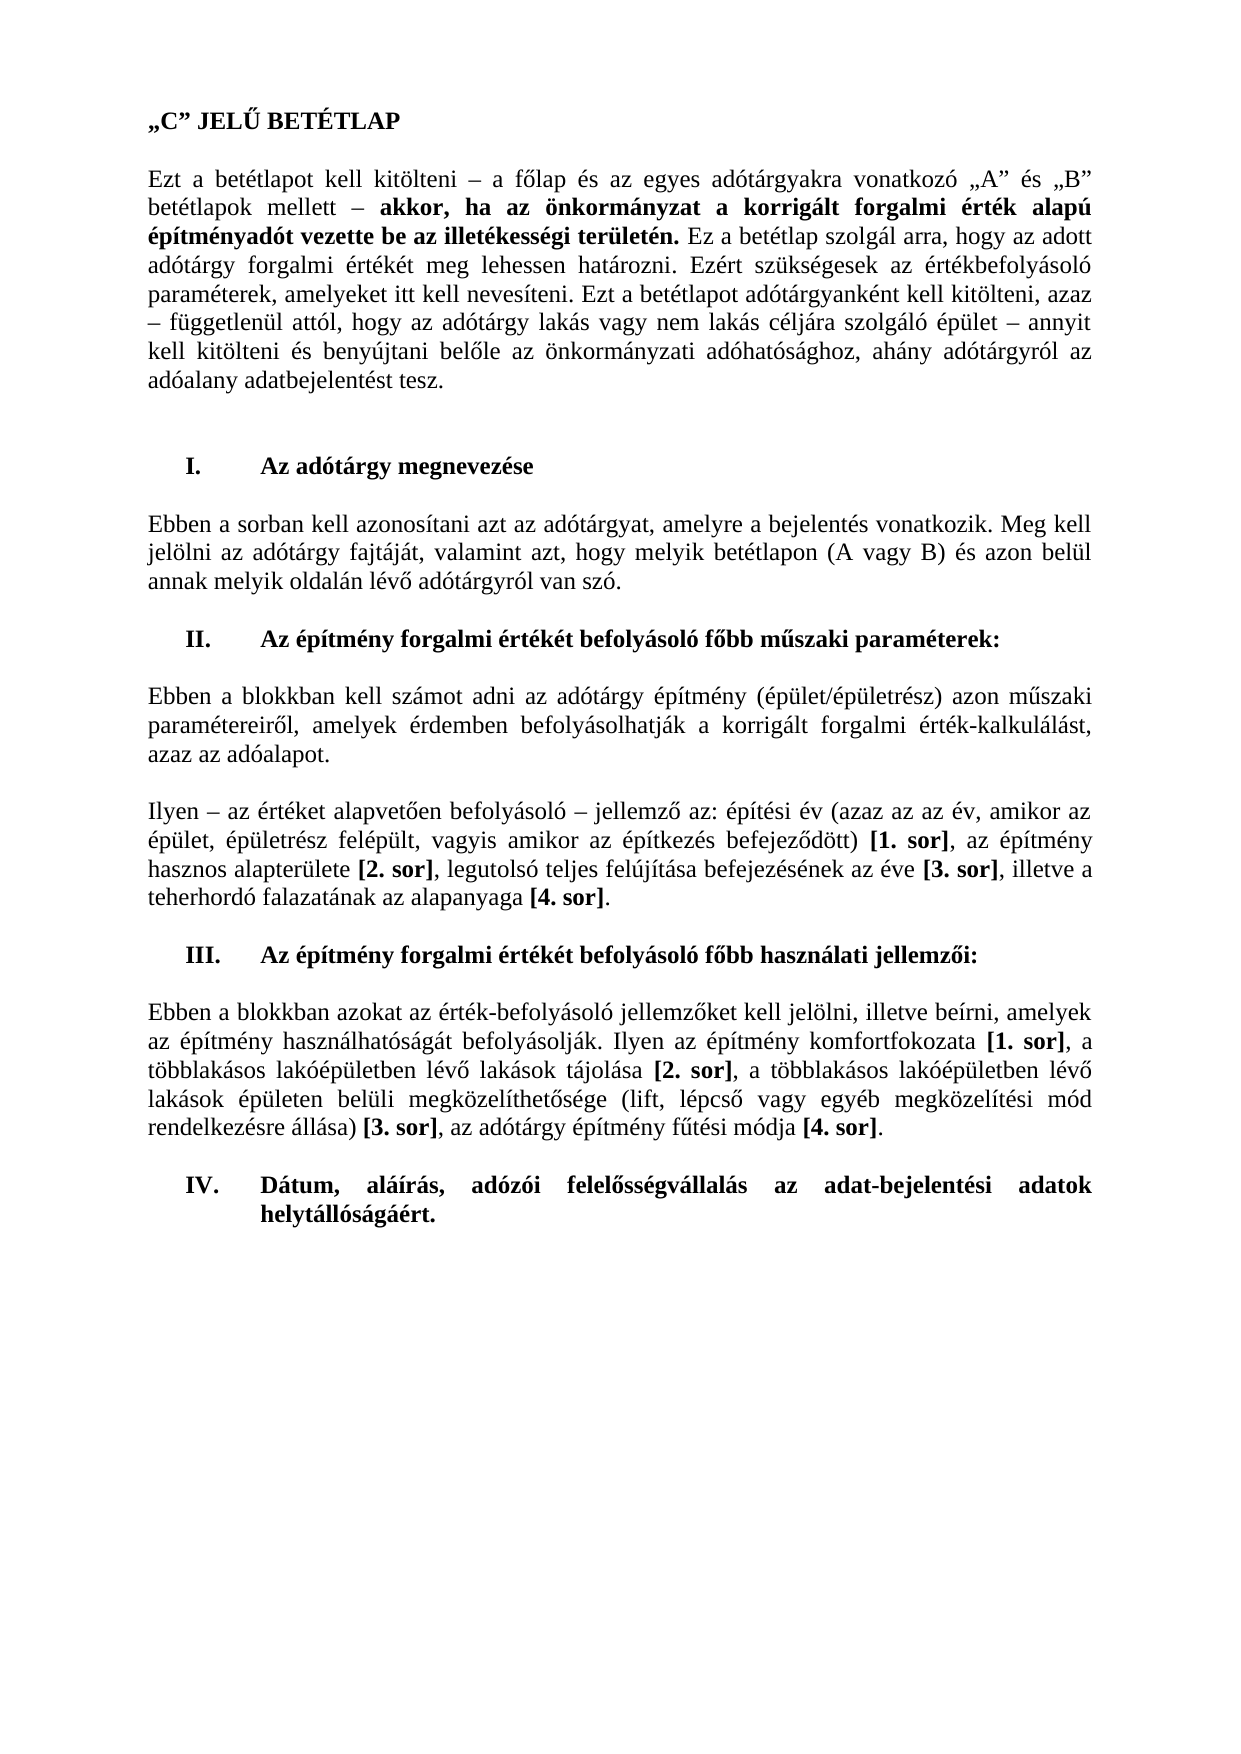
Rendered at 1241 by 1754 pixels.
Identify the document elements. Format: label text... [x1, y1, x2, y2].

text Ebben a blokkban kell számot adni az adótárgy építmény (épület/épületrész) azon műszaki paramétereiről, amelyek érdemben befolyásolhatják a korrigált forgalmi érték-kalkulálást, azaz az adóalapot. [148, 681, 1093, 767]
text Ilyen – az értéket alapvetően befolyásoló – jellemző az: építési év (azaz az az év, amikor az épület, épületrész felépült, vagyis amikor az építkezés befejeződött) [1. sor], az építmény hasznos alapterülete [2. sor], legutolsó teljes felújítása befejezésének az éve [3. sor], illetve a teherhordó falazatának az alapanyaga [4. sor]. [148, 796, 1093, 911]
text Ebben a sorban kell azonosítani azt az adótárgyat, amelyre a bejelentés vonatkozik. Meg kell jelölni az adótárgy fajtáját, valamint azt, hogy melyik betétlapon (A vagy B) és azon belül annak melyik oldalán lévő adótárgyról van szó. [148, 509, 1093, 595]
list Az építmény forgalmi értékét befolyásoló főbb használati jellemzői: [185, 940, 1093, 969]
list Az építmény forgalmi értékét befolyásoló főbb műszaki paraméterek: [185, 624, 1093, 652]
text Ebben a blokkban azokat az érték-befolyásoló jellemzőket kell jelölni, illetve beírni, amelyek az építmény használhatóságát befolyásolják. Ilyen az építmény komfortfokozata [1. sor], a többlakásos lakóépületben lévő lakások tájolása [2. sor], a többlakásos lakóépületben lévő lakások épületen belüli megközelíthetősége (lift, lépcső vagy egyéb megközelítési mód rendelkezésre állása) [3. sor], az adótárgy építmény fűtési módja [4. sor]. [148, 997, 1093, 1141]
text „C” JELŰ BETÉTLAP [148, 106, 1093, 135]
list Dátum, aláírás, adózói felelősségvállalás az adat-bejelentési adatok helytállóságáért. [185, 1170, 1093, 1227]
text Ezt a betétlapot kell kitölteni – a főlap és az egyes adótárgyakra vonatkozó „A” és „B” betétlapok mellett – akkor, ha az önkormányzat a korrigált forgalmi érték alapú építményadót vezette be az illetékességi területén. Ez a betétlap szolgál arra, hogy az adott adótárgy forgalmi értékét meg lehessen határozni. Ezért szükségesek az értékbefolyásoló paraméterek, amelyeket itt kell nevesíteni. Ezt a betétlapot adótárgyanként kell kitölteni, azaz – függetlenül attól, hogy az adótárgy lakás vagy nem lakás céljára szolgáló épület – annyit kell kitölteni és benyújtani belőle az önkormányzati adóhatósághoz, ahány adótárgyról az adóalany adatbejelentést tesz. [148, 164, 1093, 394]
list Az adótárgy megnevezése [185, 451, 1093, 480]
